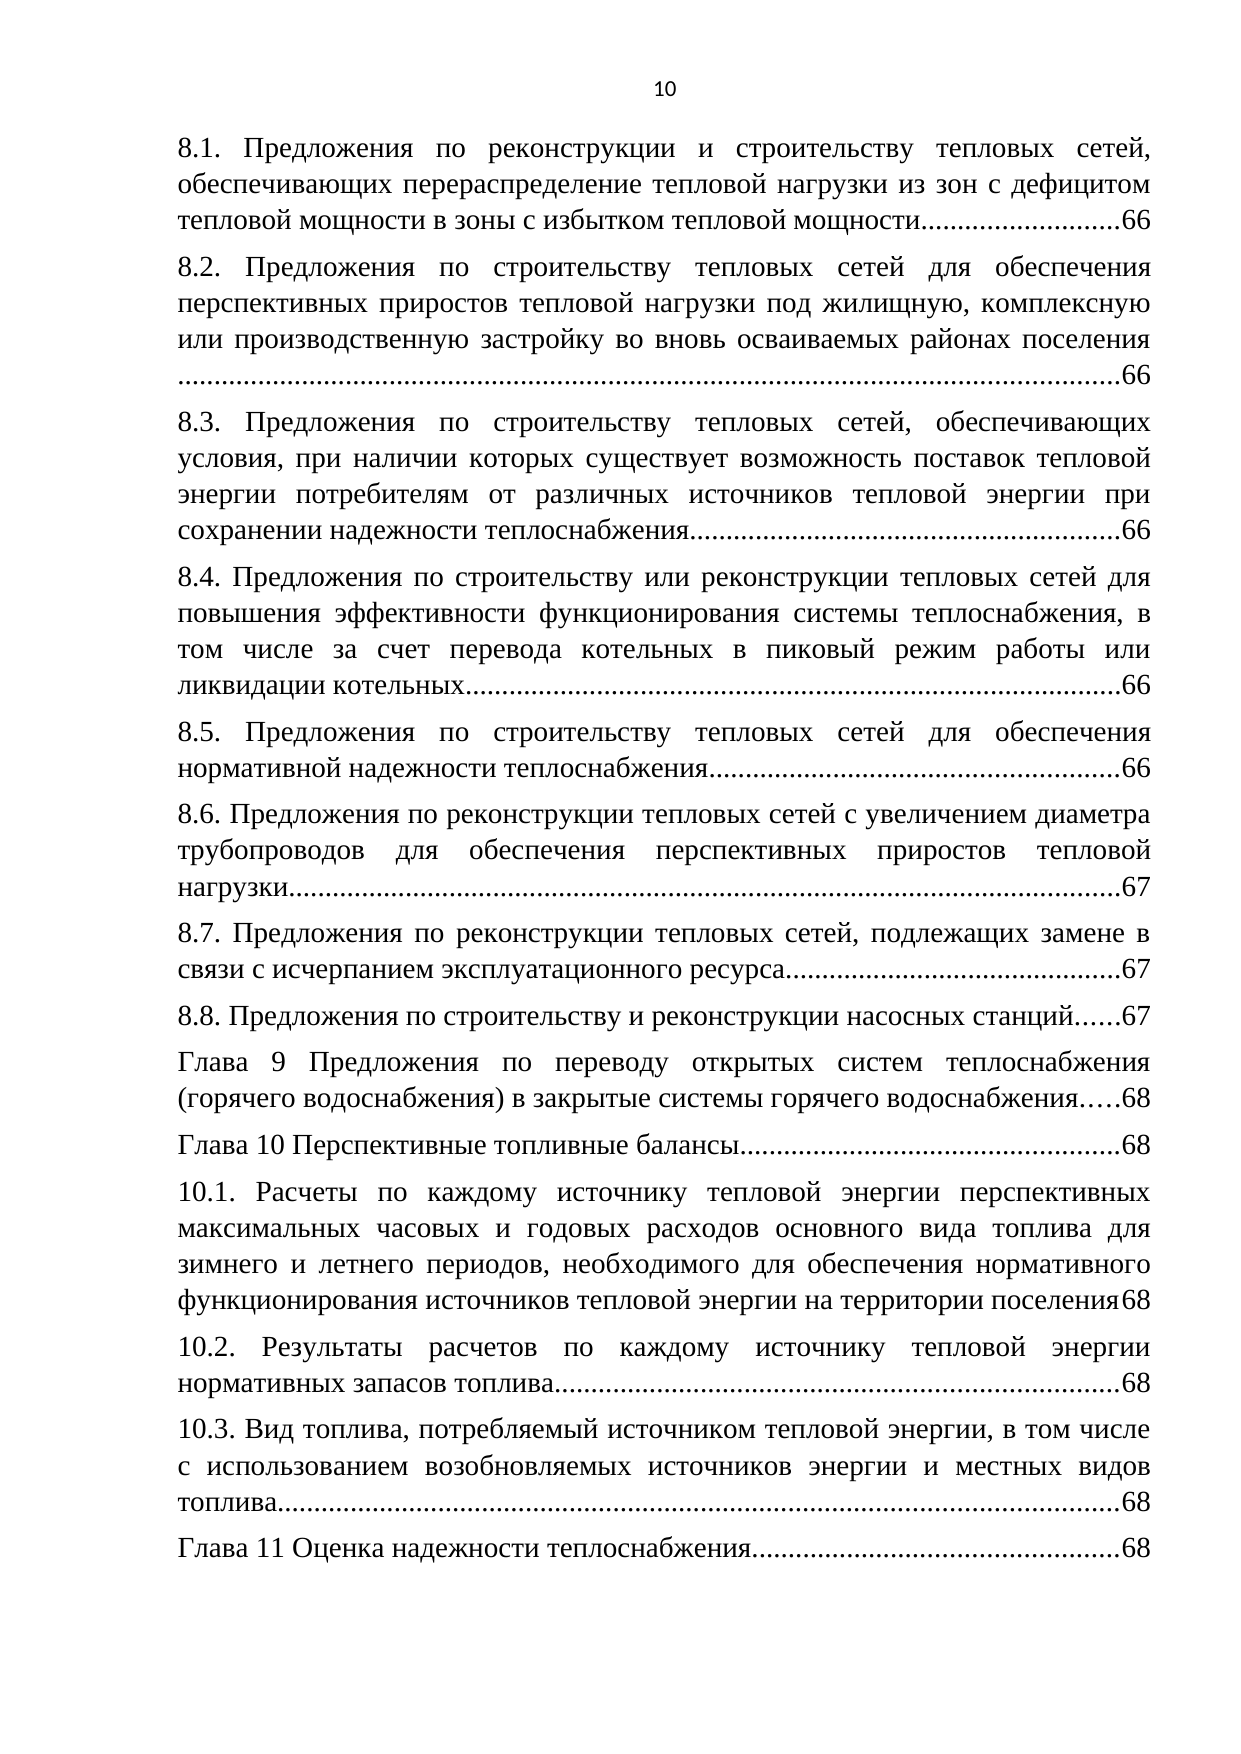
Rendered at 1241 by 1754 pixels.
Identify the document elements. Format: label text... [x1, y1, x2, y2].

text Глава 10 Перспективные топливные балансы 68 [177, 1127, 1152, 1161]
text 8.4. Предложения по строительству или реконструкции тепловых сетей для повышения эффективности функционирования системы теплоснабжения, в том числе за счет перевода котельных в пиковый режим работы или ликвидации котельных 66 [177, 559, 1152, 701]
text Глава 9 Предложения по переводу открытых систем теплоснабжения (горячего водоснабжения) в закрытые системы горячего водоснабжения 68 [177, 1044, 1152, 1114]
text 10.2. Результаты расчетов по каждому источнику тепловой энергии нормативных запасов топлива 68 [177, 1329, 1152, 1398]
text 8.3. Предложения по строительству тепловых сетей, обеспечивающих условия, при наличии которых существует возможность поставок тепловой энергии потребителям от различных источников тепловой энергии при сохранении надежности теплоснабжения 66 [177, 404, 1152, 546]
text 8.7. Предложения по реконструкции тепловых сетей, подлежащих замене в связи с исчерпанием эксплуатационного ресурса 67 [177, 915, 1152, 985]
text 10.1. Расчеты по каждому источнику тепловой энергии перспективных максимальных часовых и годовых расходов основного вида топлива для зимнего и летнего периодов, необходимого для обеспечения нормативного функционирования источников тепловой энергии на территории поселения 68 [177, 1174, 1152, 1316]
text 8.1. Предложения по реконструкции и строительству тепловых сетей, обеспечивающих перераспределение тепловой нагрузки из зон с дефицитом тепловой мощности в зоны с избытком тепловой мощности 66 [177, 130, 1152, 236]
text 10.3. Вид топлива, потребляемый источником тепловой энергии, в том числе с использованием возобновляемых источников энергии и местных видов топлива 68 [177, 1411, 1152, 1517]
text 8.8. Предложения по строительству и реконструкции насосных станций 67 [177, 998, 1152, 1031]
text Глава 11 Оценка надежности теплоснабжения 68 [177, 1530, 1152, 1564]
text 8.6. Предложения по реконструкции тепловых сетей с увеличением диаметра трубопроводов для обеспечения перспективных приростов тепловой нагрузки 67 [177, 796, 1152, 902]
text 8.2. Предложения по строительству тепловых сетей для обеспечения перспективных приростов тепловой нагрузки под жилищную, комплексную или производственную застройку во вновь осваиваемых районах поселения 66 [177, 249, 1152, 391]
text 8.5. Предложения по строительству тепловых сетей для обеспечения нормативной надежности теплоснабжения 66 [177, 714, 1152, 783]
